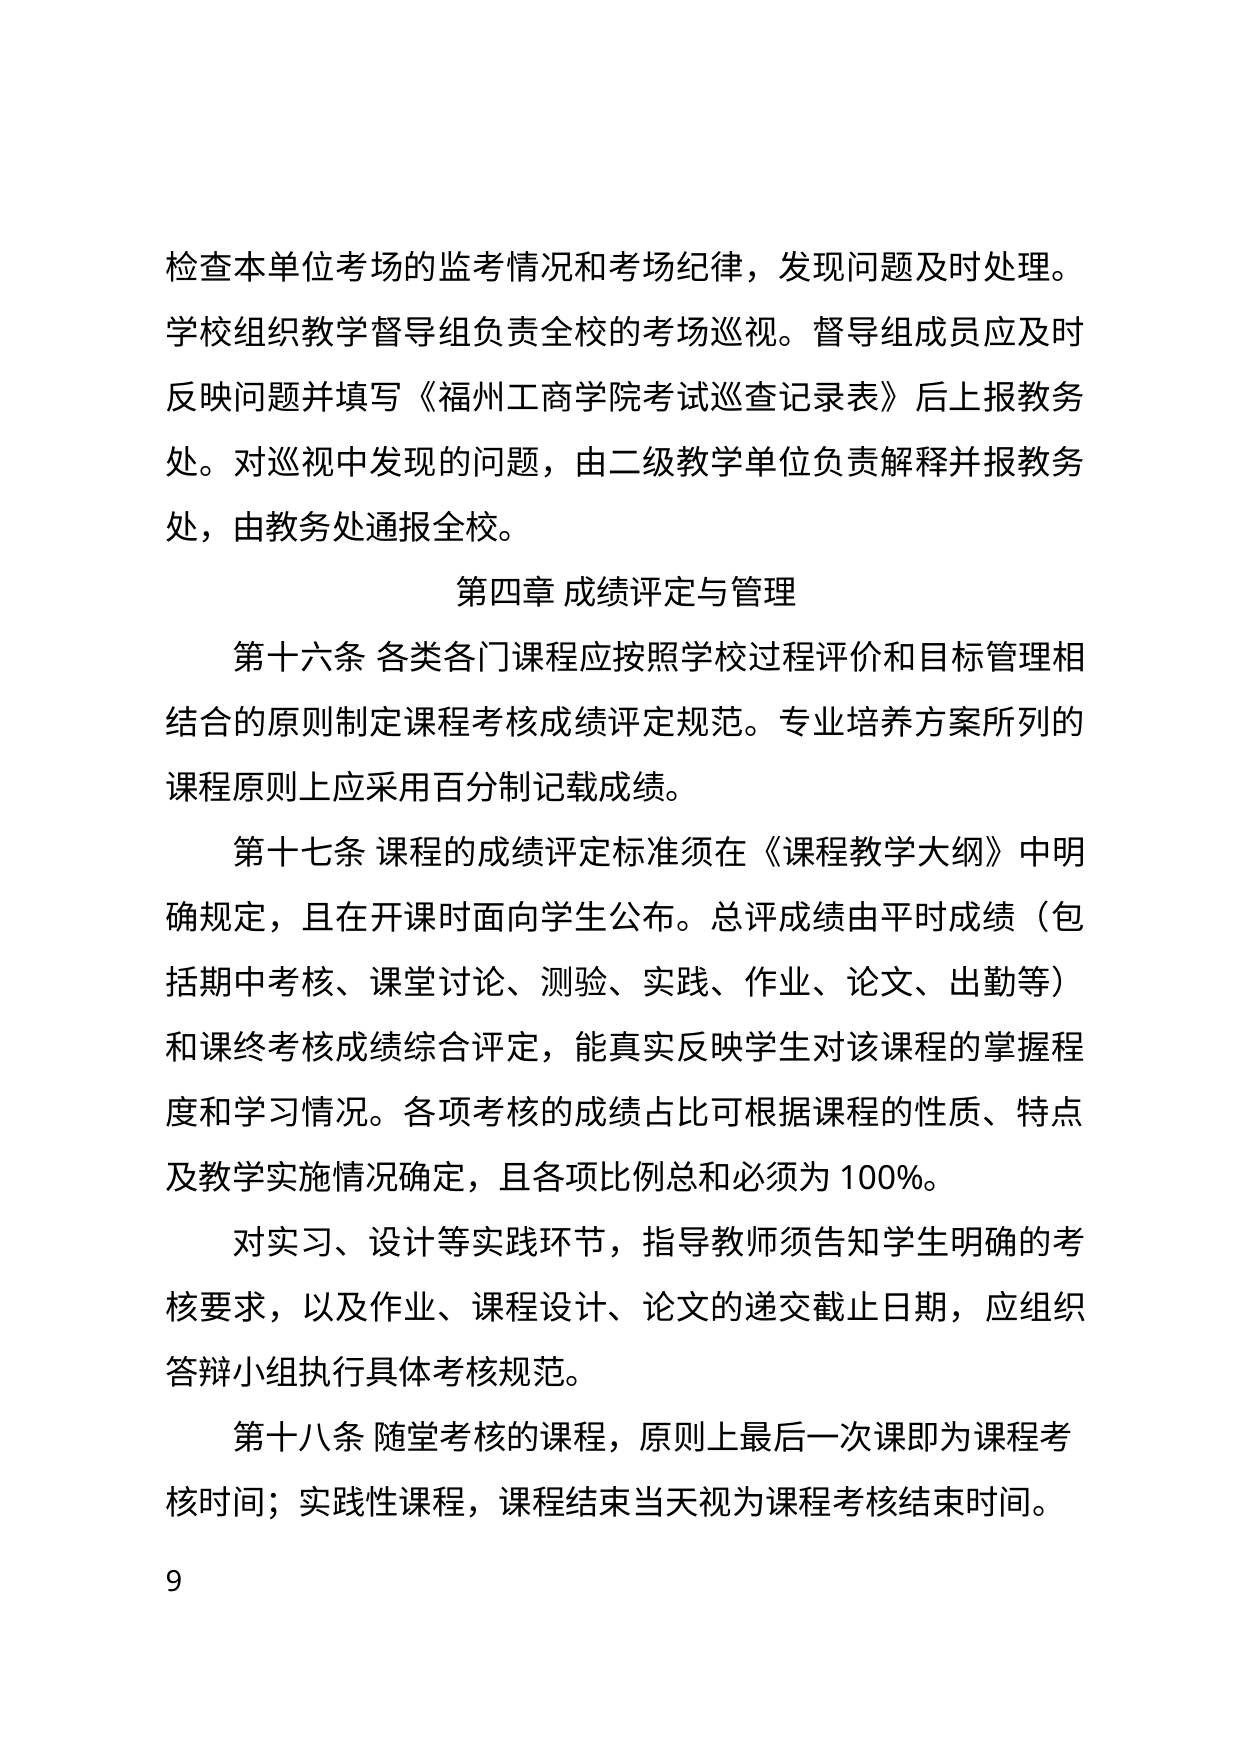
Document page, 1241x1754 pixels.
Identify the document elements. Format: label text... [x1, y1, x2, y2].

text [165, 233, 1087, 558]
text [165, 1403, 1087, 1533]
text 第十六条 各类各门课程应按照学校过程评价和目标管理相结合的原则制定课程考核成绩评定规范。专业培养方案所列的课程原则上应采用百分制记载成绩。 [165, 623, 1087, 818]
text 第四章 成绩评定与管理 [165, 558, 1087, 623]
text 对实习、设计等实践环节，指导教师须告知学生明确的考核要求，以及作业、课程设计、论文的递交截止日期，应组织答辩小组执行具体考核规范。 [165, 1208, 1087, 1403]
text 第十七条 课程的成绩评定标准须在《课程教学大纲》中明确规定，且在开课时面向学生公布。总评成绩由平时成绩（包括期中考核、课堂讨论、测验、实践、作业、论文、出勤等）和课终考核成绩综合评定，能真实反映学生对该课程的掌握程度和学习情况。各项考核的成绩占比可根据课程的性质、特点及教学实施情况确定，且各项比例总和必须为100%。 [165, 818, 1087, 1208]
